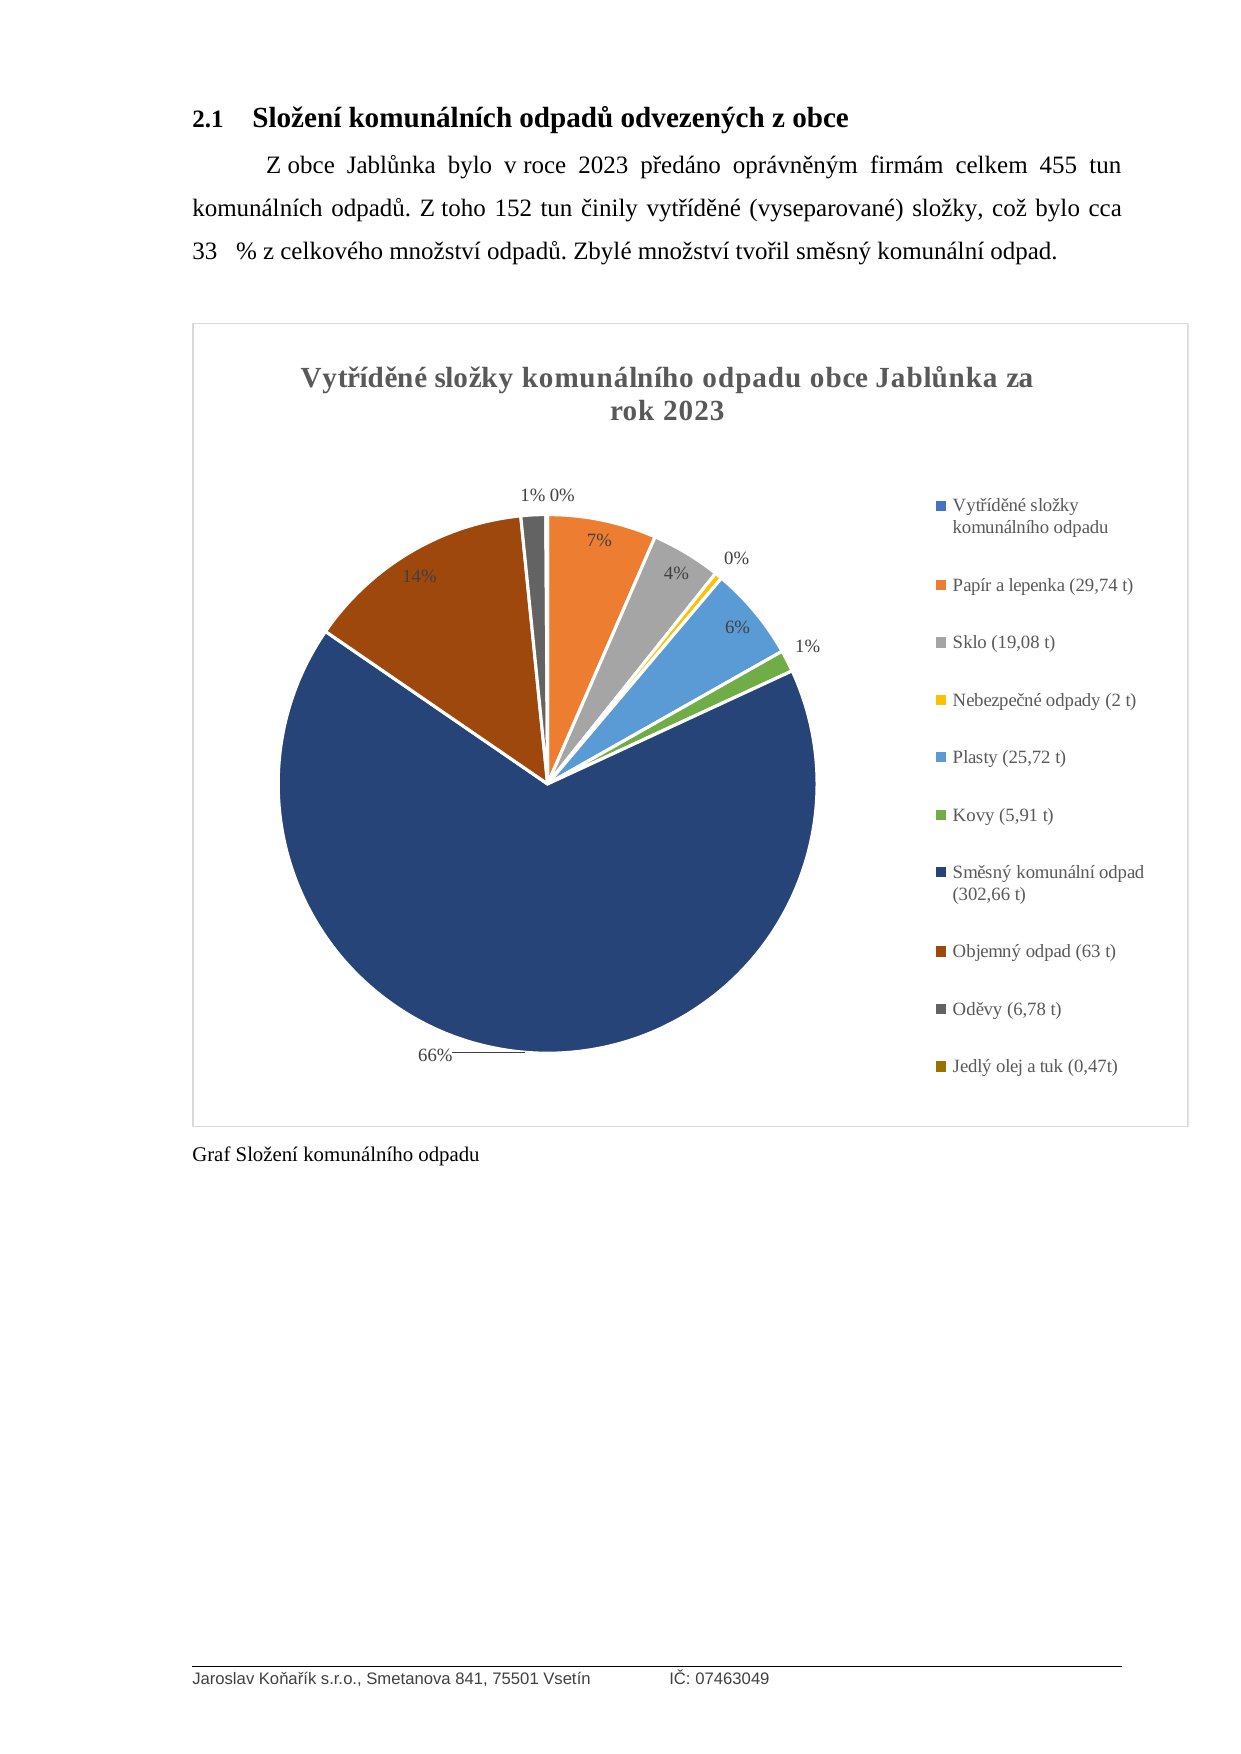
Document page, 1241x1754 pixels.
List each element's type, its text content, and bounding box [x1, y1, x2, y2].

text Graf Složení komunálního odpadu [192, 1142, 1122, 1166]
text Z obce Jablůnka bylo v roce 2023 předáno oprávněným firmám celkem 455 tun komunálních odpadů. Z toho 152 tun činily vytříděné (vyseparované) složky, což bylo cca 33 % z celkového množství odpadů. Zbylé množství tvořil směsný komunální odpad. [192, 150, 1122, 265]
subtitle Složení komunálních odpadů odvezených z obce [192, 100, 1122, 133]
